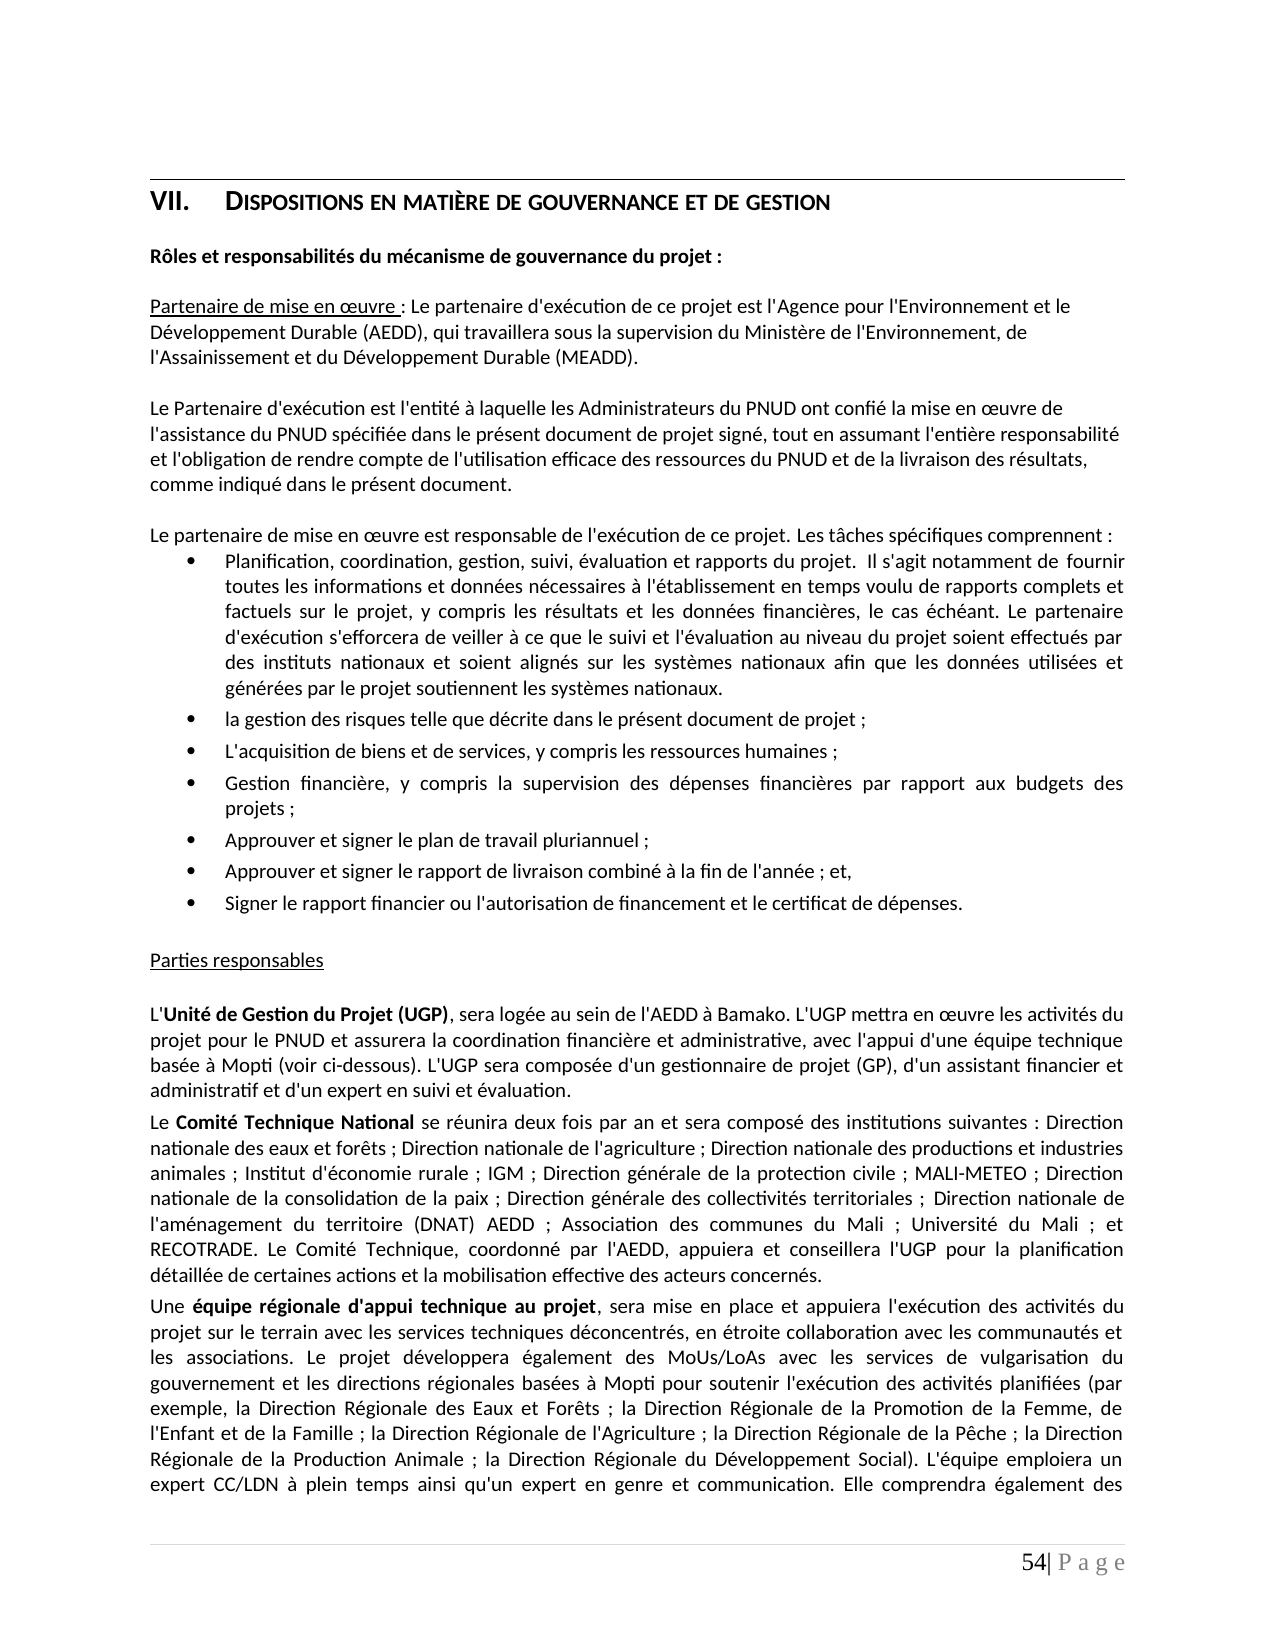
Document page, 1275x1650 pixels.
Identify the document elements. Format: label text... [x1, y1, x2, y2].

text Partenaire de mise en œuvre : Le partenaire d'exécution de ce projet est l'Agence pour l'Environnement et le Développement Durable (AEDD), qui travaillera sous la supervision du Ministère de l'Environnement, de l'Assainissement et du Développement Durable (MEADD). [150, 294, 1125, 370]
subtitle Dispositions en matière de gouvernance et de gestion [150, 180, 1125, 217]
list L'acquisition de biens et de services, y compris les ressources humaines ; [187, 738, 1125, 764]
list Planification, coordination, gestion, suivi, évaluation et rapports du projet. Il s'agit notamment de fournir toutes les informations et données nécessaires à l'établissement en temps voulu de rapports complets et factuels sur le projet, y compris les résultats et les données financières, le cas échéant. Le partenaire d'exécution s'efforcera de veiller à ce que le suivi et l'évaluation au niveau du projet soient effectués par des instituts nationaux et soient alignés sur les systèmes nationaux afin que les données utilisées et générées par le projet soutiennent les systèmes nationaux. [187, 548, 1125, 700]
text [150, 1293, 1125, 1497]
text L'Unité de Gestion du Projet (UGP), sera logée au sein de l'AEDD à Bamako. L'UGP mettra en œuvre les activités du projet pour le PNUD et assurera la coordination financière et administrative, avec l'appui d'une équipe technique basée à Mopti (voir ci-dessous). L'UGP sera composée d'un gestionnaire de projet (GP), d'un assistant financier et administratif et d'un expert en suivi et évaluation. [150, 1001, 1125, 1103]
list Approuver et signer le plan de travail pluriannuel ; [187, 827, 1125, 852]
text Le Partenaire d'exécution est l'entité à laquelle les Administrateurs du PNUD ont confié la mise en œuvre de l'assistance du PNUD spécifiée dans le présent document de projet signé, tout en assumant l'entière responsabilité et l'obligation de rendre compte de l'utilisation efficace des ressources du PNUD et de la livraison des résultats, comme indiqué dans le présent document. [150, 395, 1125, 497]
text Le partenaire de mise en œuvre est responsable de l'exécution de ce projet. Les tâches spécifiques comprennent : [150, 522, 1125, 548]
list la gestion des risques telle que décrite dans le présent document de projet ; [187, 707, 1125, 732]
text Rôles et responsabilités du mécanisme de gouvernance du projet : [150, 243, 1125, 268]
text Parties responsables [150, 947, 1125, 973]
text Le Comité Technique National se réunira deux fois par an et sera composé des institutions suivantes : Direction nationale des eaux et forêts ; Direction nationale de l'agriculture ; Direction nationale des productions et industries animales ; Institut d'économie rurale ; IGM ; Direction générale de la protection civile ; MALI-METEO ; Direction nationale de la consolidation de la paix ; Direction générale des collectivités territoriales ; Direction nationale de l'aménagement du territoire (DNAT) AEDD ; Association des communes du Mali ; Université du Mali ; et RECOTRADE. Le Comité Technique, coordonné par l'AEDD, appuiera et conseillera l'UGP pour la planification détaillée de certaines actions et la mobilisation effective des acteurs concernés. [150, 1109, 1125, 1287]
list Approuver et signer le rapport de livraison combiné à la fin de l'année ; et, [187, 859, 1125, 884]
list Signer le rapport financier ou l'autorisation de financement et le certificat de dépenses. [187, 890, 1125, 916]
list Gestion financière, y compris la supervision des dépenses financières par rapport aux budgets des projets ; [187, 770, 1125, 821]
